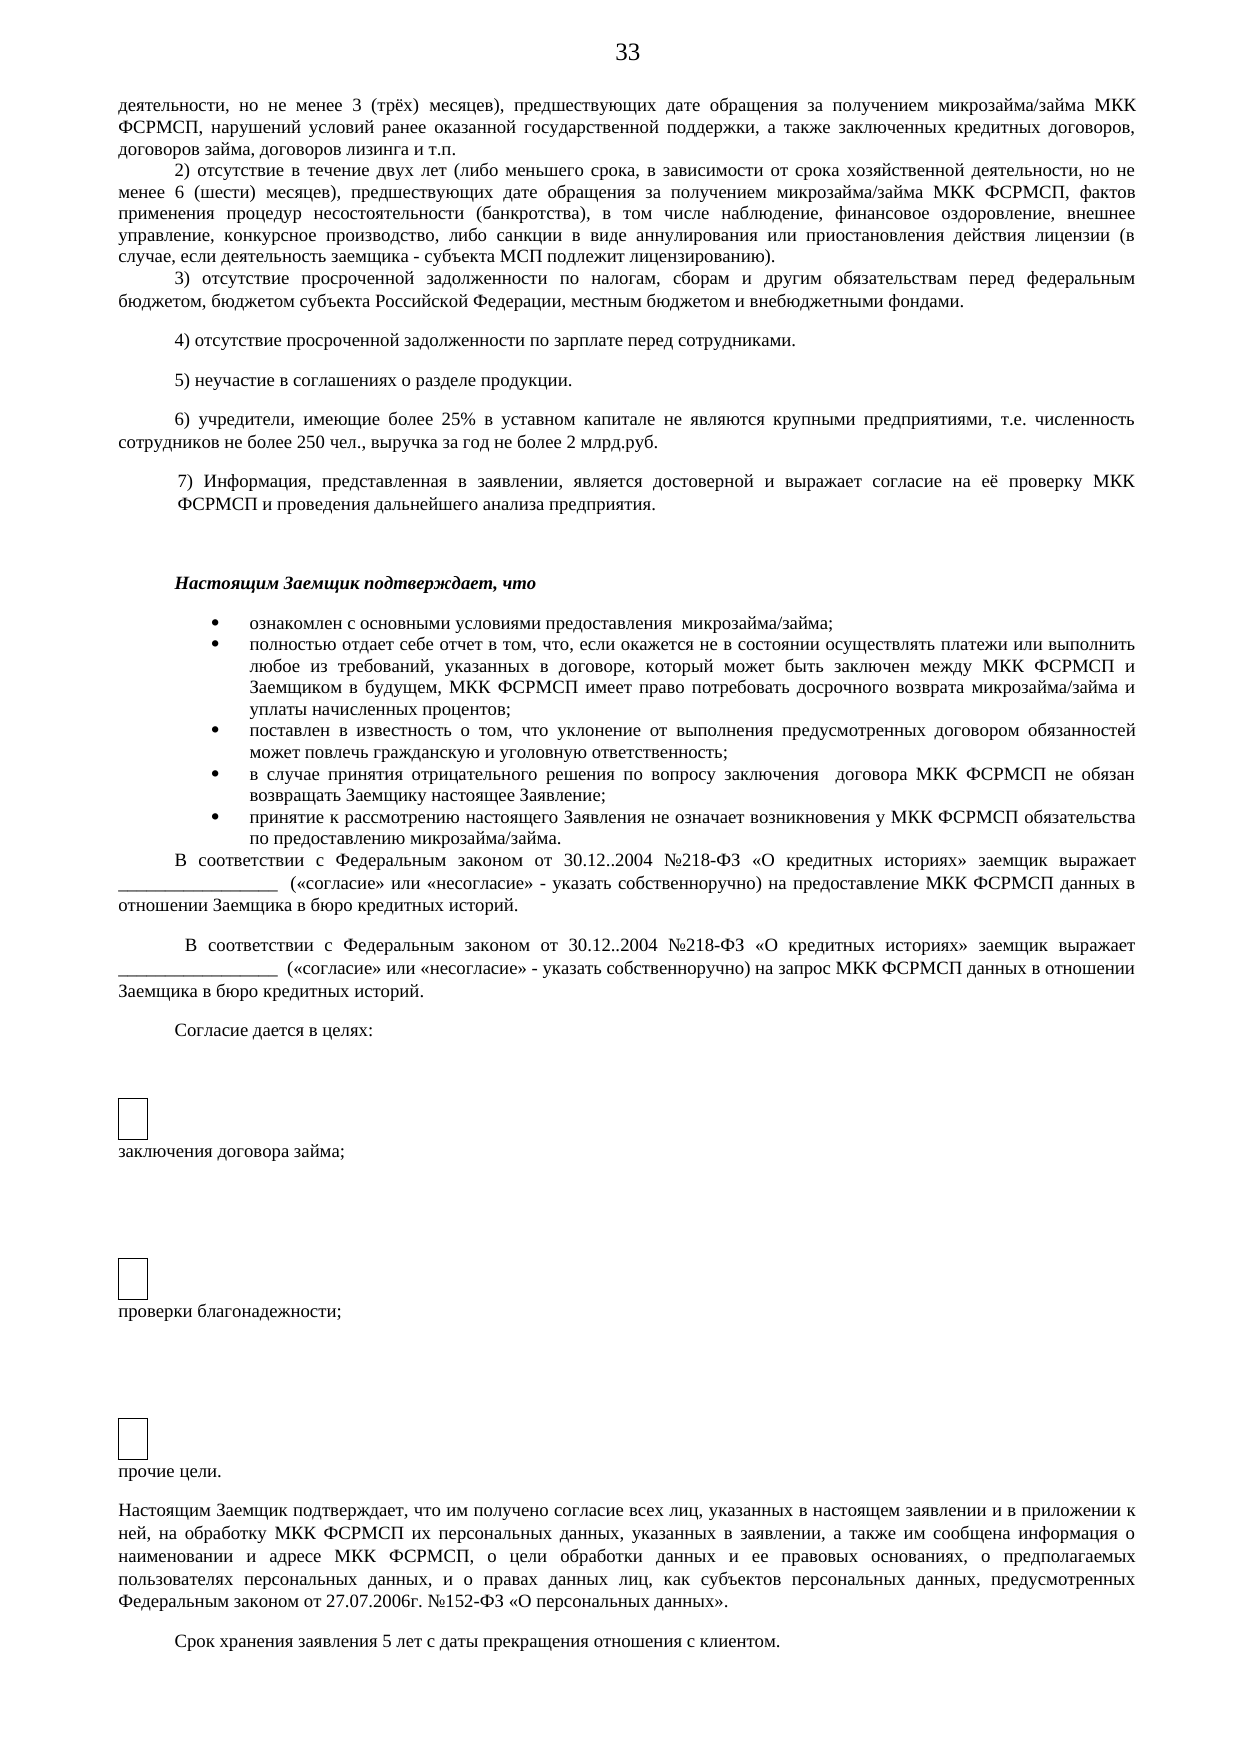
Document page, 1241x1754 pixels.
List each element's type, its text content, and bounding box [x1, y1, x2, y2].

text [118, 94, 1137, 159]
table_header [119, 1419, 147, 1458]
text В соответствии с Федеральным законом от 30.12..2004 №218-ФЗ «О кредитных историях» заемщик выражает _________________ («согласие» или «несогласие» - указать собственноручно) на предоставление МКК ФСРМСП данных в отношении Заемщика в бюро кредитных историй. [118, 849, 1137, 916]
list поставлен в известность о том, что уклонение от выполнения предусмотренных договором обязанностей может повлечь гражданскую и уголовную ответственность; [212, 719, 1137, 762]
text Срок хранения заявления 5 лет с даты прекращения отношения с клиентом. [118, 1630, 1137, 1651]
list в случае принятия отрицательного решения по вопросу заключения договора МКК ФСРМСП не обязан возвращать Заемщику настоящее Заявление; [212, 762, 1137, 806]
list полностью отдает себе отчет в том, что, если окажется не в состоянии осуществлять платежи или выполнить любое из требований, указанных в договоре, который может быть заключен между МКК ФСРМСП и Заемщиком в будущем, МКК ФСРМСП имеет право потребовать досрочного возврата микрозайма/займа и уплаты начисленных процентов; [212, 633, 1137, 719]
text Согласие дается в целях: [118, 1019, 1137, 1041]
table_header [119, 1259, 147, 1298]
list ознакомлен с основными условиями предоставления микрозайма/займа; [212, 612, 1137, 633]
text 5) неучастие в соглашениях о разделе продукции. [118, 368, 1137, 390]
text прочие цели. [118, 1459, 1137, 1481]
text 2) отсутствие в течение двух лет (либо меньшего срока, в зависимости от срока хозяйственной деятельности, но не менее 6 (шести) месяцев), предшествующих дате обращения за получением микрозайма/займа МКК ФСРМСП, фактов применения процедур несостоятельности (банкротства), в том числе наблюдение, финансовое оздоровление, внешнее управление, конкурсное производство, либо санкции в виде аннулирования или приостановления действия лицензии (в случае, если деятельность заемщика - субъекта МСП подлежит лицензированию). [118, 159, 1137, 267]
text В соответствии с Федеральным законом от 30.12..2004 №218-ФЗ «О кредитных историях» заемщик выражает _________________ («согласие» или «несогласие» - указать собственноручно) на запрос МКК ФСРМСП данных в отношении Заемщика в бюро кредитных историй. [118, 934, 1137, 1001]
text 4) отсутствие просроченной задолженности по зарплате перед сотрудниками. [118, 329, 1137, 351]
text Настоящим Заемщик подтверждает, что [118, 572, 1137, 594]
list принятие к рассмотрению настоящего Заявления не означает возникновения у МКК ФСРМСП обязательства по предоставлению микрозайма/займа. [212, 806, 1137, 849]
text 6) учредители, имеющие более 25% в уставном капитале не являются крупными предприятиями, т.е. численность сотрудников не более 250 чел., выручка за год не более 2 млрд.руб. [118, 408, 1137, 452]
table_header [119, 1099, 147, 1138]
text заключения договора займа; [118, 1139, 1137, 1161]
text 3) отсутствие просроченной задолженности по налогам, сборам и другим обязательствам перед федеральным бюджетом, бюджетом субъекта Российской Федерации, местным бюджетом и внебюджетными фондами. [118, 267, 1137, 311]
text 7) Информация, представленная в заявлении, является достоверной и выражает согласие на её проверку МКК ФСРМСП и проведения дальнейшего анализа предприятия. [177, 470, 1137, 515]
text проверки благонадежности; [118, 1299, 1137, 1321]
text Настоящим Заемщик подтверждает, что им получено согласие всех лиц, указанных в настоящем заявлении и в приложении к ней, на обработку МКК ФСРМСП их персональных данных, указанных в заявлении, а также им сообщена информация о наименовании и адресе МКК ФСРМСП, о цели обработки данных и ее правовых основаниях, о предполагаемых пользователях персональных данных, и о правах данных лиц, как субъектов персональных данных, предусмотренных Федеральным законом от 27.07.2006г. №152-ФЗ «О персональных данных». [118, 1499, 1137, 1612]
